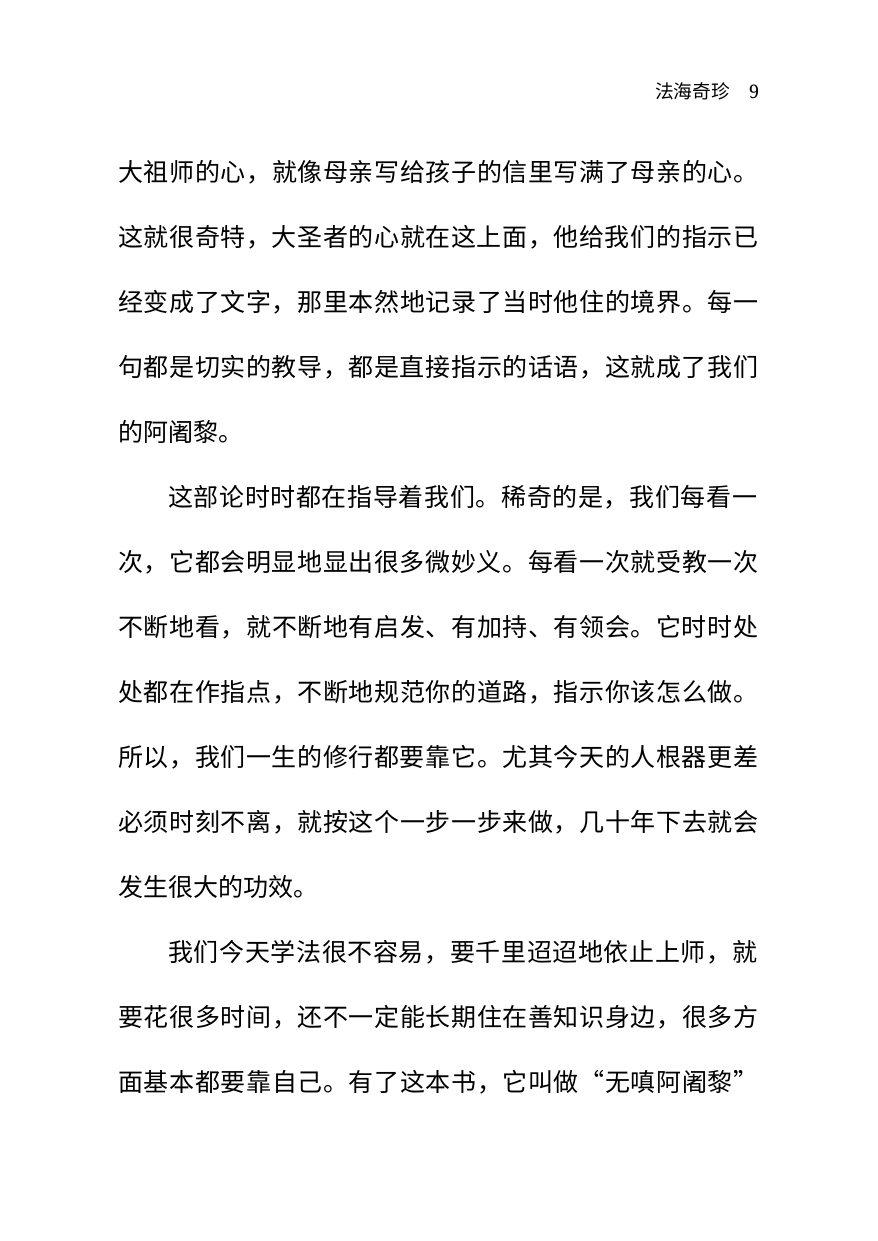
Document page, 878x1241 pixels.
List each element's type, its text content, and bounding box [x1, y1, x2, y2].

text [118, 918, 759, 1113]
text 这部论时时都在指导着我们。稀奇的是，我们每看一次，它都会明显地显出很多微妙义。每看一次就受教一次，不断地看，就不断地有启发、有加持、有领会。它时时处处都在作指点，不断地规范你的道路，指示你该怎么做。所以，我们一生的修行都要靠它。尤其今天的人根器更差，必须时刻不离，就按这个一步一步来做，几十年下去就会发生很大的功效。 [118, 463, 759, 918]
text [118, 138, 759, 463]
